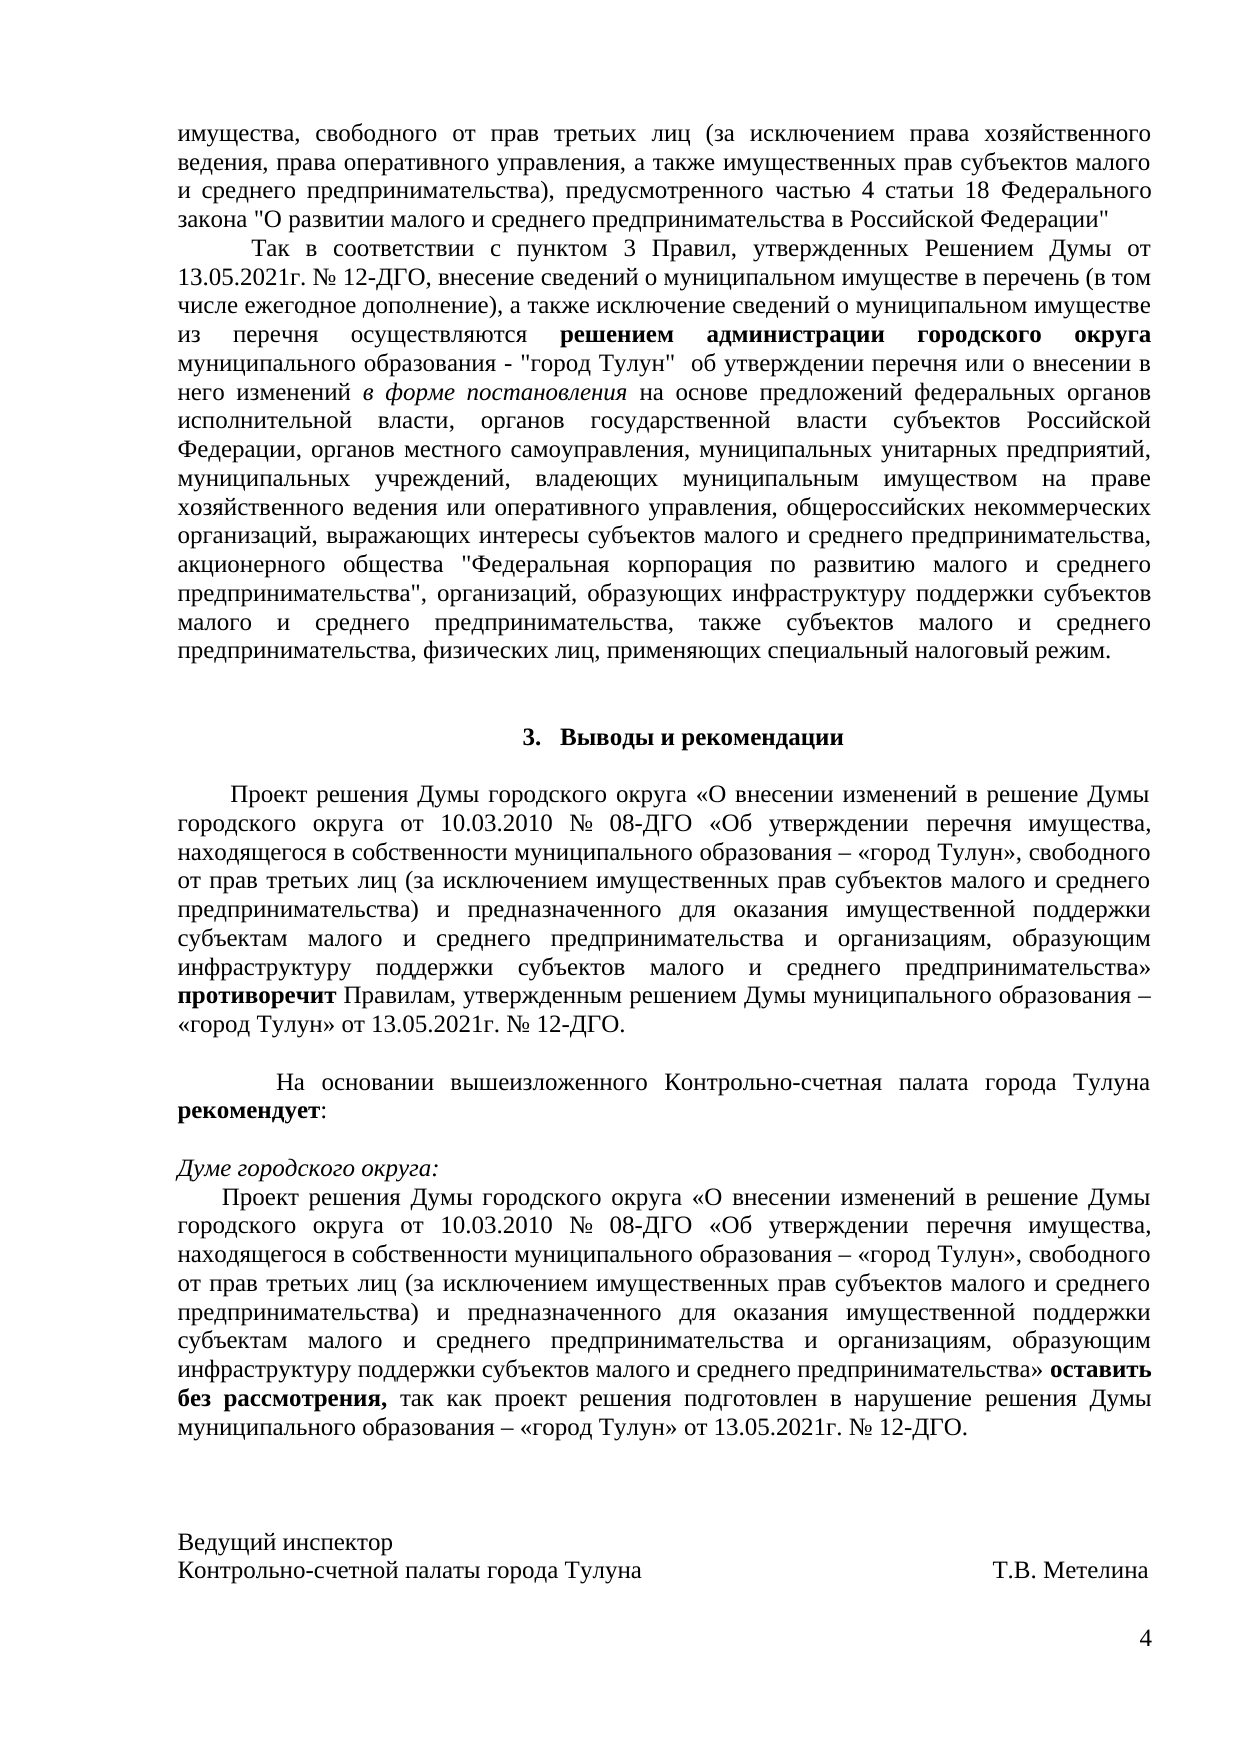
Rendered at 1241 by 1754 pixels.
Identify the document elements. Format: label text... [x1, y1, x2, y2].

text Проект решения Думы городского округа «О внесении изменений в решение Думы городского округа от 10.03.2010 № 08-ДГО «Об утверждении перечня имущества, находящегося в собственности муниципального образования – «город Тулун», свободного от прав третьих лиц (за исключением имущественных прав субъектов малого и среднего предпринимательства) и предназначенного для оказания имущественной поддержки субъектам малого и среднего предпринимательства и организациям, образующим инфраструктуру поддержки субъектов малого и среднего предпринимательства» противоречит Правилам, утвержденным решением Думы муниципального образования – «город Тулун» от 13.05.2021г. № 12-ДГО. [177, 779, 1152, 1038]
text Так в соответствии с пунктом 3 Правил, утвержденных Решением Думы от 13.05.2021г. № 12-ДГО, внесение сведений о муниципальном имуществе в перечень (в том числе ежегодное дополнение), а также исключение сведений о муниципальном имуществе из перечня осуществляются решением администрации городского округа муниципального образования - "город Тулун" об утверждении перечня или о внесении в него изменений в форме постановления на основе предложений федеральных органов исполнительной власти, органов государственной власти субъектов Российской Федерации, органов местного самоуправления, муниципальных унитарных предприятий, муниципальных учреждений, владеющих муниципальным имуществом на праве хозяйственного ведения или оперативного управления, общероссийских некоммерческих организаций, выражающих интересы субъектов малого и среднего предпринимательства, акционерного общества "Федеральная корпорация по развитию малого и среднего предпринимательства", организаций, образующих инфраструктуру поддержки субъектов малого и среднего предпринимательства, также субъектов малого и среднего предпринимательства, физических лиц, применяющих специальный налоговый режим. [177, 233, 1152, 664]
text Думе городского округа: [177, 1153, 1152, 1182]
text Контрольно-счетной палаты города Тулуна Т.В. Метелина [177, 1556, 1152, 1584]
list Выводы и рекомендации [215, 722, 1152, 751]
text Проект решения Думы городского округа «О внесении изменений в решение Думы городского округа от 10.03.2010 № 08-ДГО «Об утверждении перечня имущества, находящегося в собственности муниципального образования – «город Тулун», свободного от прав третьих лиц (за исключением имущественных прав субъектов малого и среднего предпринимательства) и предназначенного для оказания имущественной поддержки субъектам малого и среднего предпринимательства и организациям, образующим инфраструктуру поддержки субъектов малого и среднего предпринимательства» оставить без рассмотрения, так как проект решения подготовлен в нарушение решения Думы муниципального образования – «город Тулун» от 13.05.2021г. № 12-ДГО. [177, 1182, 1152, 1441]
text На основании вышеизложенного Контрольно-счетная палата города Тулуна рекомендует: [177, 1067, 1152, 1124]
text Ведущий инспектор [177, 1527, 1152, 1556]
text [177, 118, 1152, 233]
